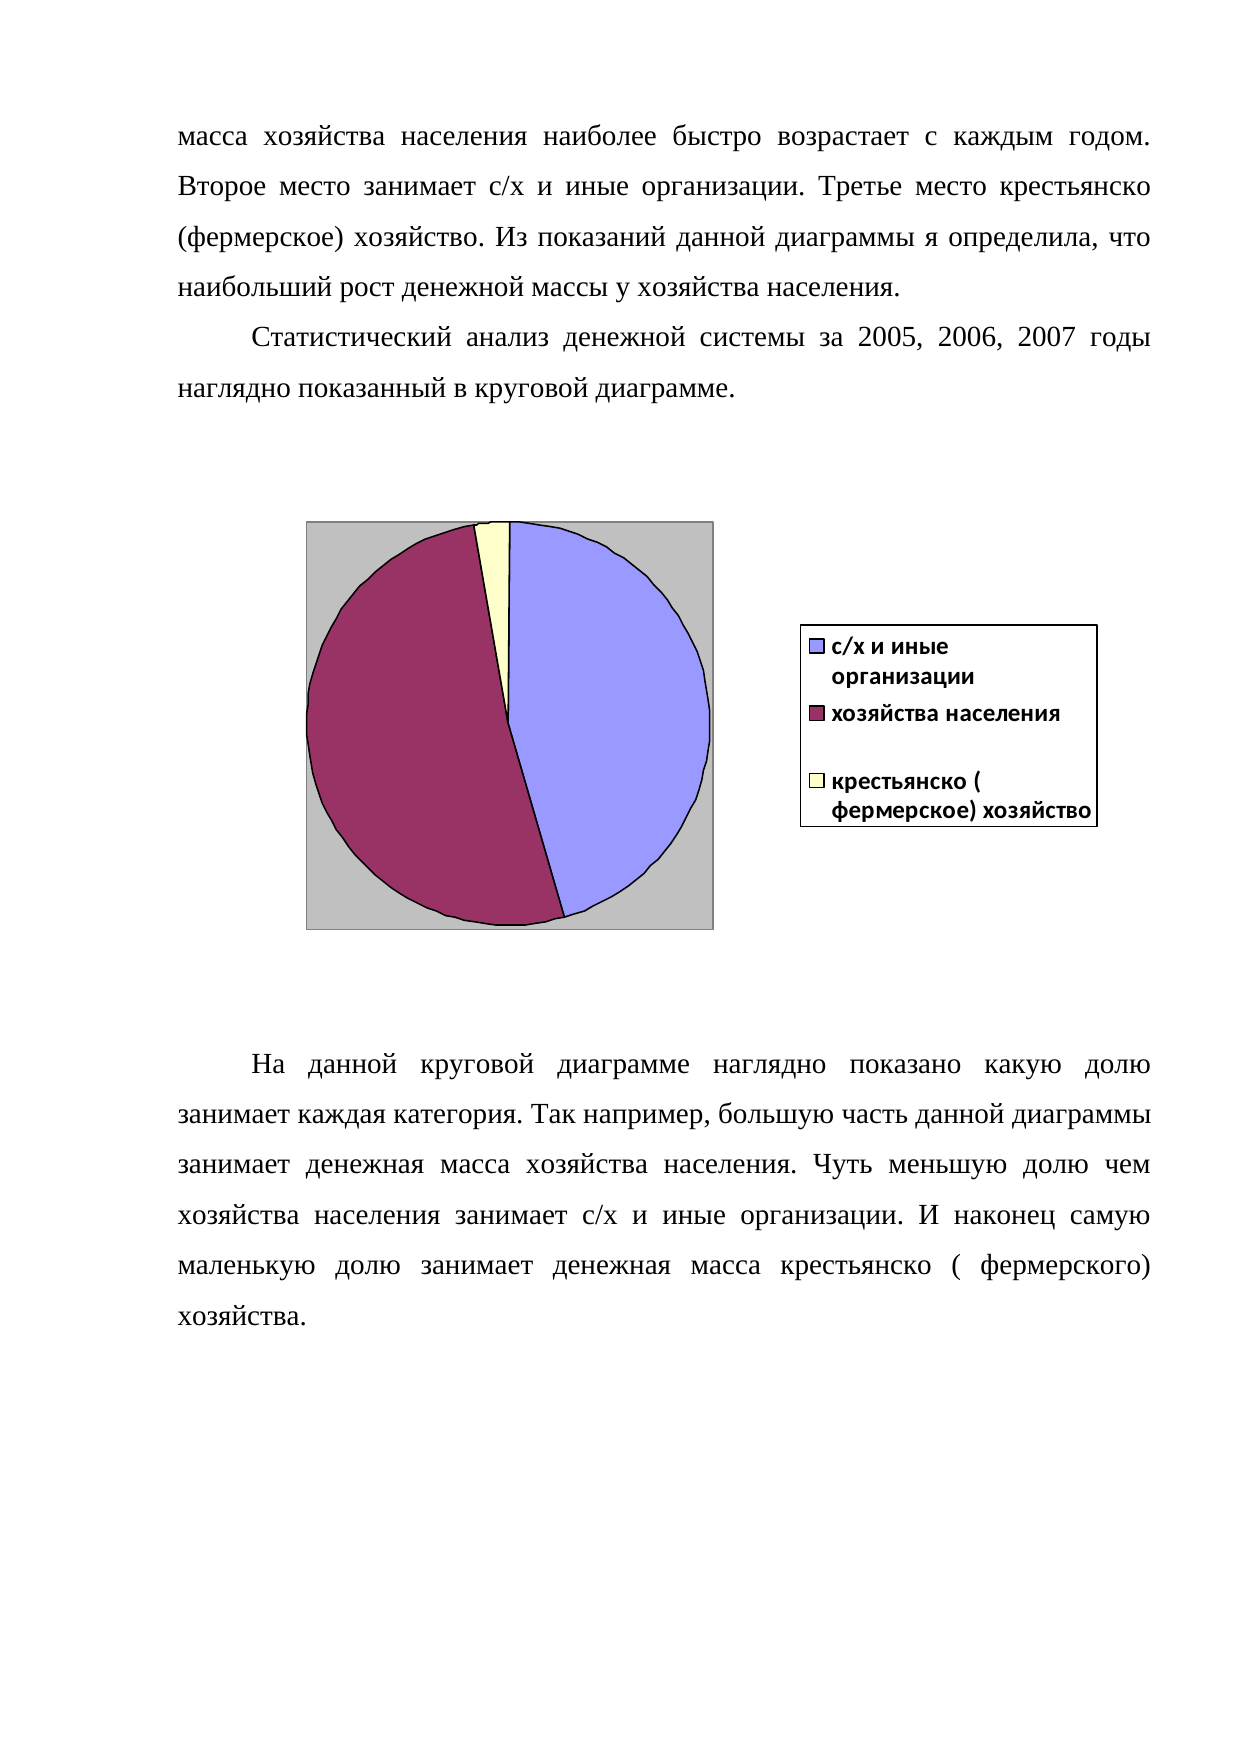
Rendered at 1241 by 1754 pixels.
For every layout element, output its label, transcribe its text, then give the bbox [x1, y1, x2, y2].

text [177, 118, 1152, 303]
text На данной круговой диаграмме наглядно показано какую долю занимает каждая категория. Так например, большую часть данной диаграммы занимает денежная масса хозяйства населения. Чуть меньшую долю чем хозяйства населения занимает с/х и иные организации. И наконец самую маленькую долю занимает денежная масса крестьянско ( фермерского) хозяйства. [177, 1046, 1152, 1331]
text Статистический анализ денежной системы за 2005, 2006, 2007 годы наглядно показанный в круговой диаграмме. [177, 319, 1152, 403]
